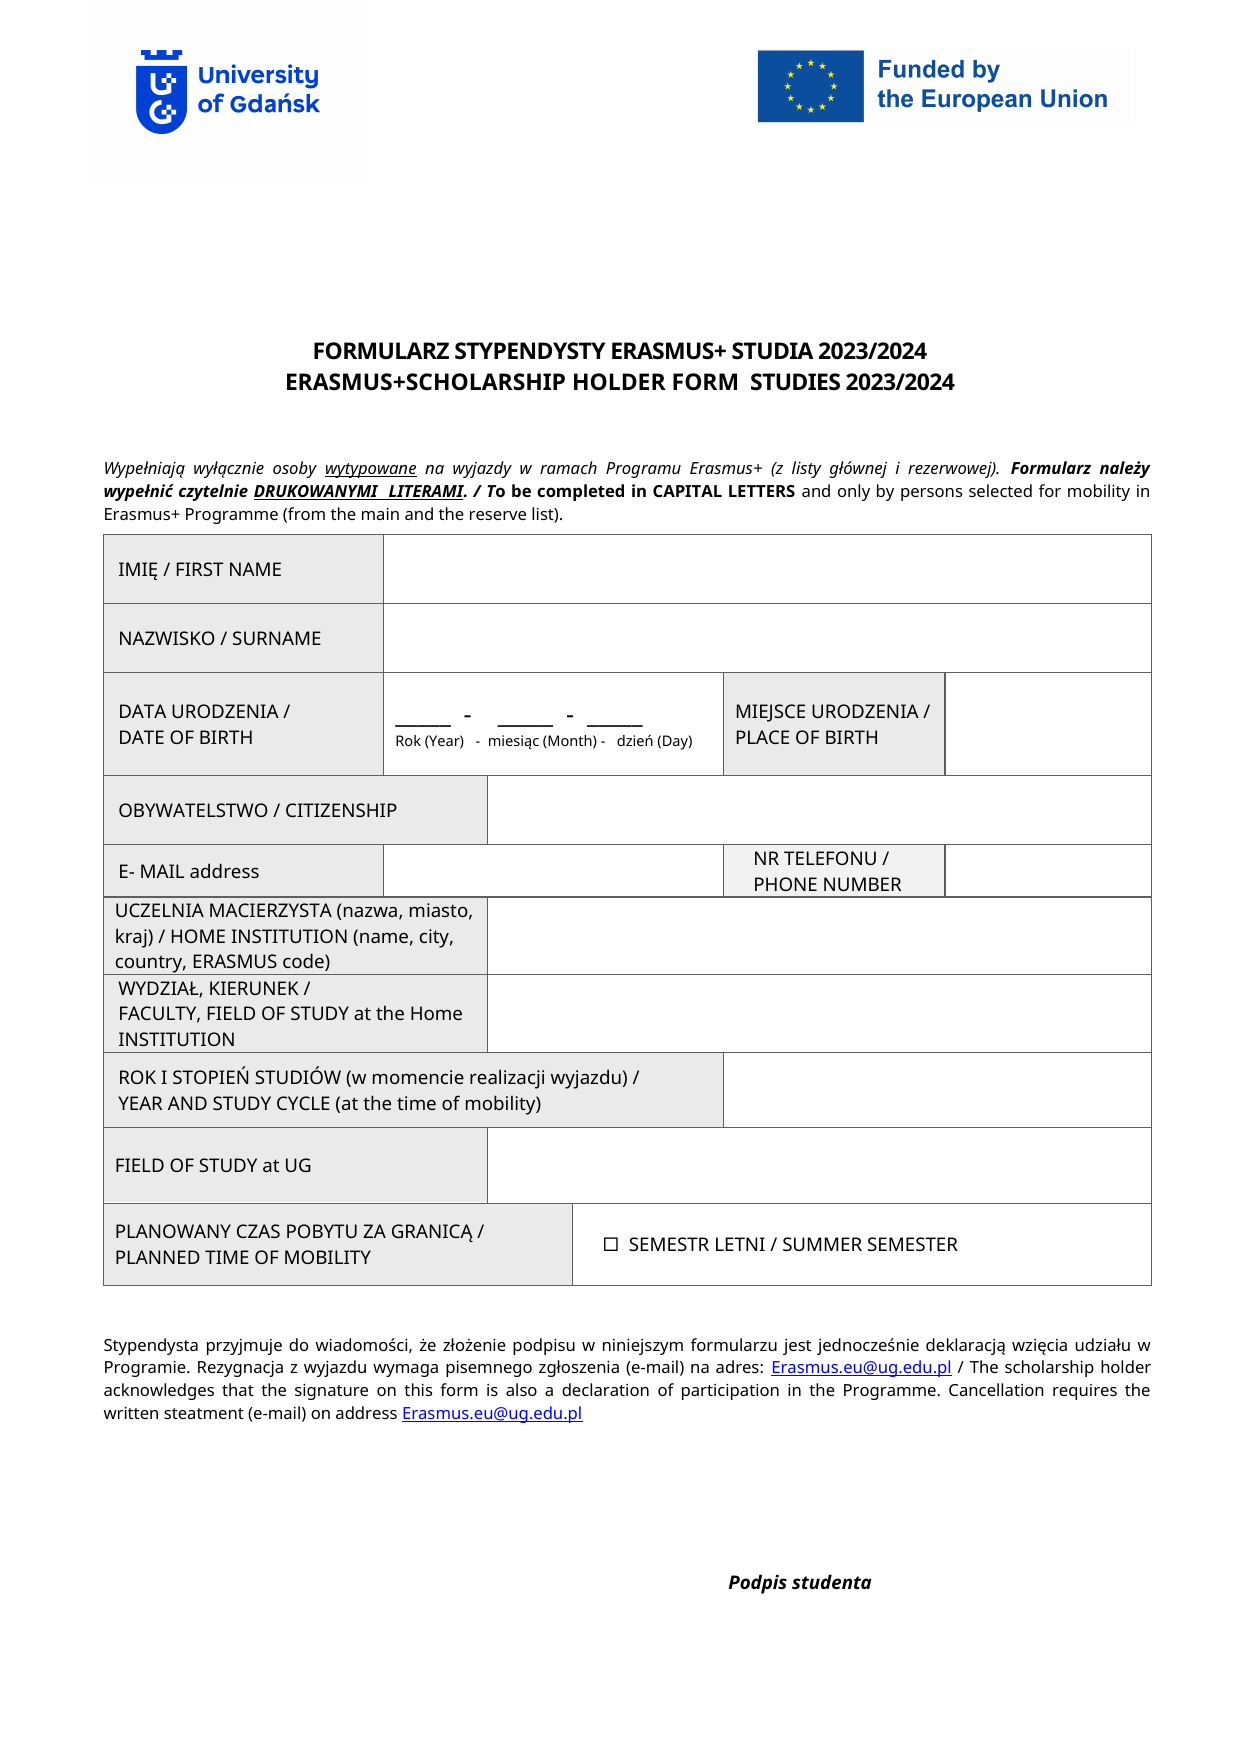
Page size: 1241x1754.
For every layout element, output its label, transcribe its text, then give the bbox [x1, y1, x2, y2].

text ERASMUS+SCHOLARSHIP HOLDER FORM STUDIES 2023/2024 [148, 366, 1093, 398]
table_cell _____ - _____ - _____ Rok (Year) - miesiąc (Month) - dzień (Day) [384, 673, 723, 775]
table_cell [946, 673, 1151, 775]
table_cell E- MAIL address [104, 845, 383, 896]
table_cell [384, 845, 723, 896]
table_header [384, 535, 1151, 603]
table_cell PLANOWANY CZAS POBYTU ZA GRANICĄ / PLANNED TIME OF MOBILITY [104, 1204, 572, 1285]
picture [86, 0, 367, 182]
table_cell [946, 845, 1151, 896]
picture [753, 46, 1132, 126]
table_cell [488, 975, 1151, 1052]
table_cell FIELD OF STUDY at UG [104, 1128, 487, 1202]
table_cell [488, 776, 1151, 844]
text Podpis studenta [148, 1569, 1063, 1595]
table_cell MIEJSCE URODZENIA / PLACE OF BIRTH [724, 673, 944, 775]
table_cell OBYWATELSTWO / CITIZENSHIP [104, 776, 487, 844]
table_cell UCZELNIA MACIERZYSTA (nazwa, miasto, kraj) / HOME INSTITUTION (name, city, country, ERASMUS code) [104, 898, 487, 974]
table_cell WYDZIAŁ, KIERUNEK / FACULTY, FIELD OF STUDY at the Home INSTITUTION [104, 975, 487, 1052]
table_cell NR TELEFONU / PHONE NUMBER [724, 845, 944, 896]
table_header IMIĘ / FIRST NAME [104, 535, 383, 603]
table_cell DATA URODZENIA / DATE OF BIRTH [104, 673, 383, 775]
table_cell SEMESTR LETNI / SUMMER SEMESTER [573, 1204, 1151, 1285]
text FORMULARZ STYPENDYSTY ERASMUS+ STUDIA 2023/2024 [148, 335, 1093, 366]
table_cell [488, 898, 1151, 974]
table_cell ROK I STOPIEŃ STUDIÓW (w momencie realizacji wyjazdu) / YEAR AND STUDY CYCLE (at the time of mobility) [104, 1053, 723, 1127]
table_cell [384, 604, 1151, 672]
table_cell [488, 1128, 1151, 1202]
text Stypendysta przyjmuje do wiadomości, że złożenie podpisu w niniejszym formularzu jest jednocześnie deklaracją wzięcia udziału w Programie. Rezygnacja z wyjazdu wymaga pisemnego zgłoszenia (e-mail) na adres: Erasmus.eu@ug.edu.pl / The scholarship holder acknowledges that the signature on this form is also a declaration of participation in the Programme. Cancellation requires the written steatment (e-mail) on address Erasmus.eu@ug.edu.pl [103, 1333, 1152, 1424]
table_cell NAZWISKO / SURNAME [104, 604, 383, 672]
table_cell [724, 1053, 1151, 1127]
text Wypełniają wyłącznie osoby wytypowane na wyjazdy w ramach Programu Erasmus+ (z listy głównej i rezerwowej). Formularz należy wypełnić czytelnie DRUKOWANYMI LITERAMI. / To be completed in CAPITAL LETTERS and only by persons selected for mobility in Erasmus+ Programme (from the main and the reserve list). [103, 457, 1152, 525]
